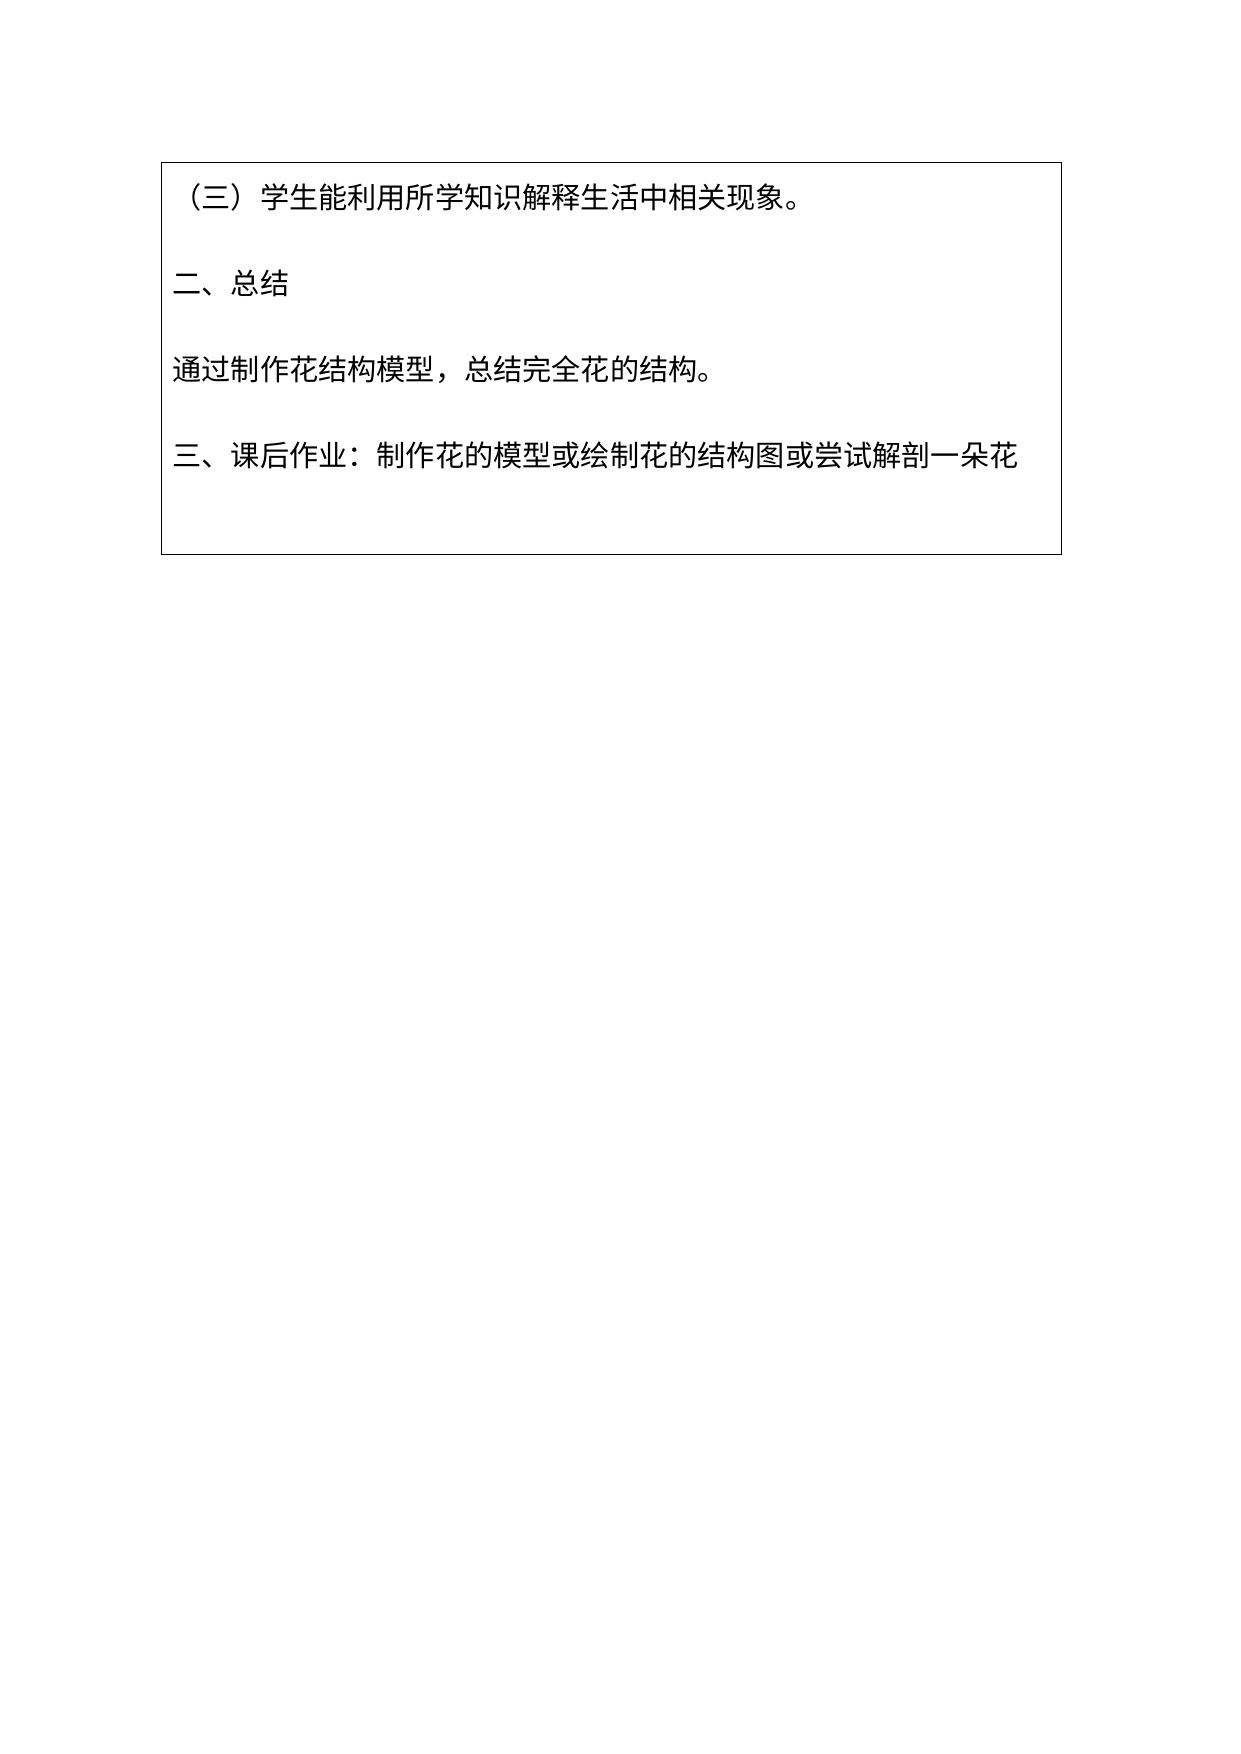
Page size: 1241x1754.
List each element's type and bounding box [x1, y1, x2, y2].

table_cell [162, 163, 1061, 554]
